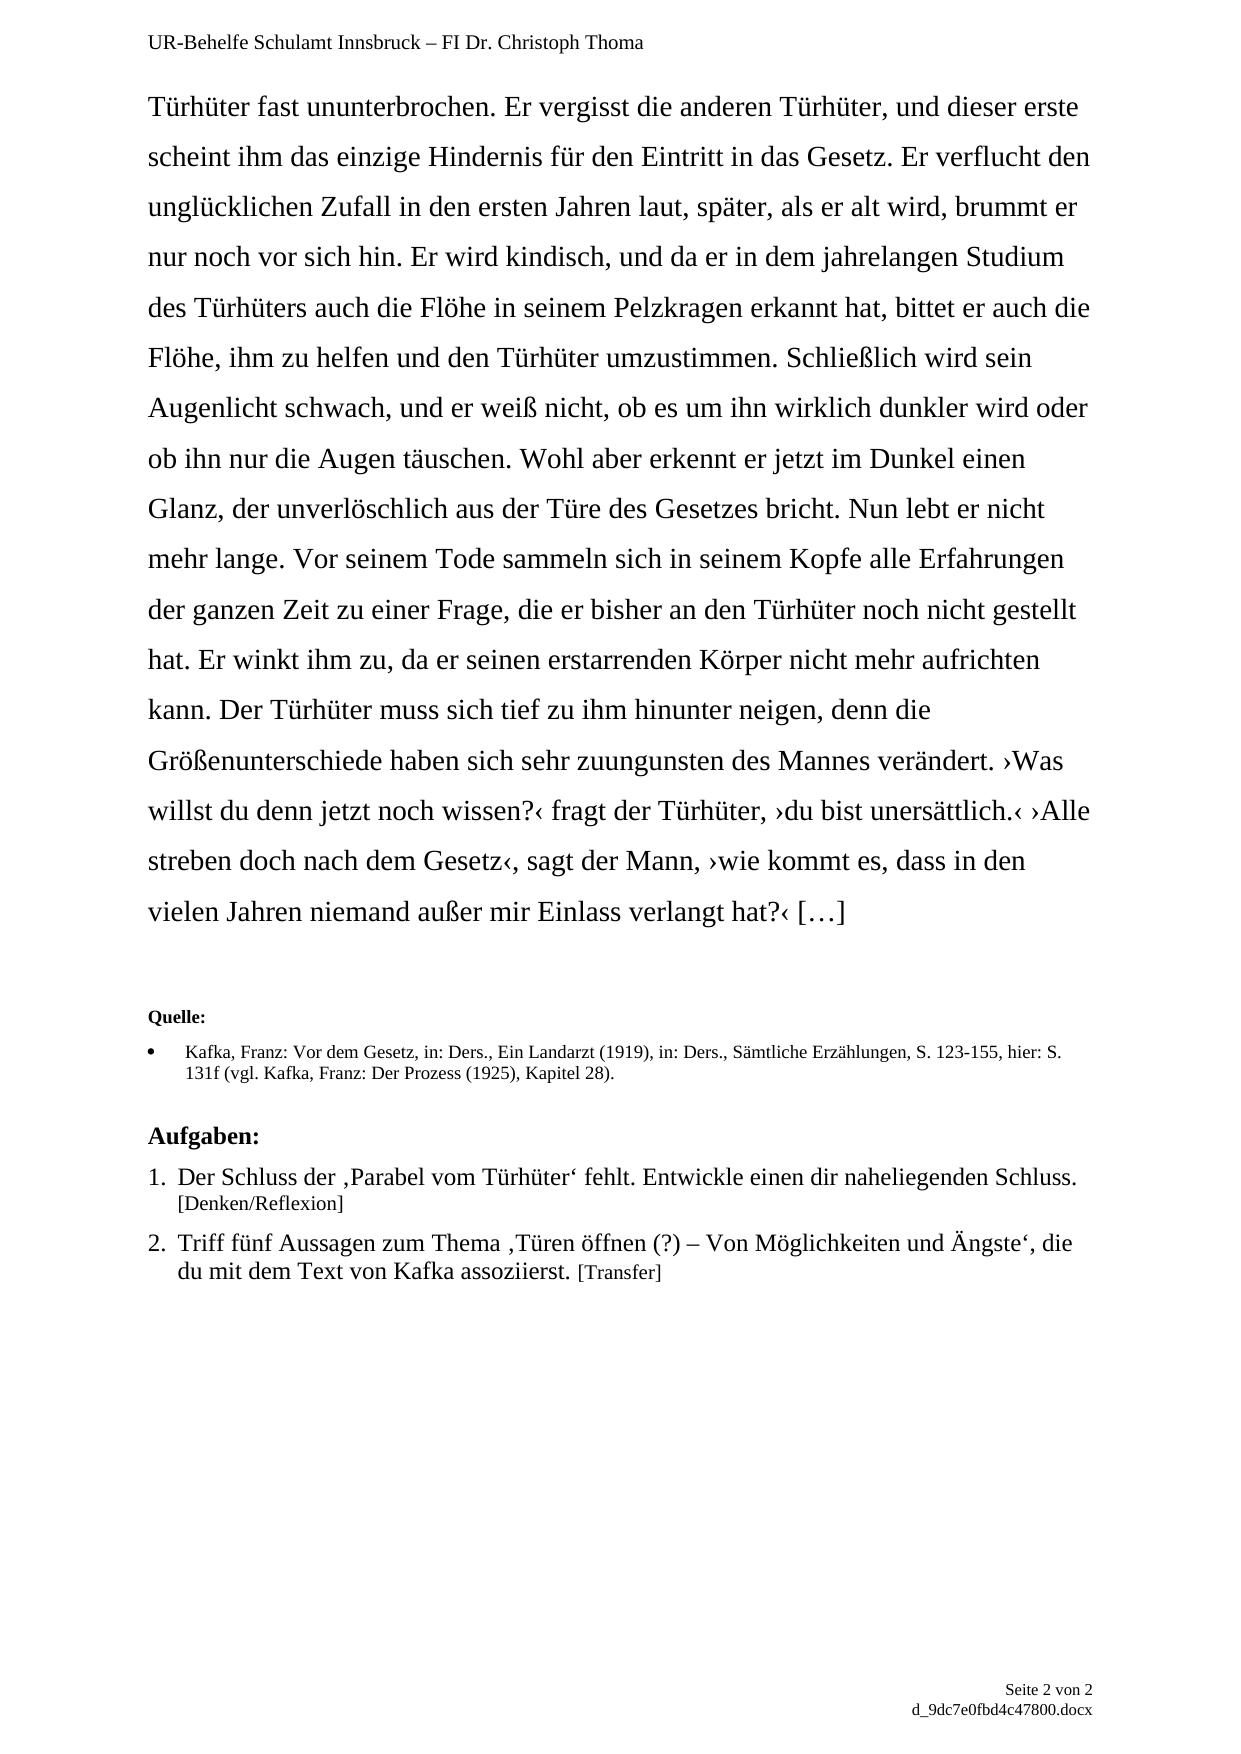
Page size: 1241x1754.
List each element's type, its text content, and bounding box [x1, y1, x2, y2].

text Quelle: [148, 1006, 1092, 1028]
text Der Schluss der ‚Parabel vom Türhüter‘ fehlt. Entwickle einen dir naheliegenden Schluss. [Denken/Reflexion] [148, 1162, 1092, 1215]
text Triff fünf Aussagen zum Thema ‚Türen öffnen (?) – Von Möglichkeiten und Ängste‘, die du mit dem Text von Kafka assoziierst. [Transfer] [148, 1228, 1092, 1285]
text Kafka, Franz: Vor dem Gesetz, in: Ders., Ein Landarzt (1919), in: Ders., Sämtliche Erzählungen, S. 123-155, hier: S. 131f (vgl. Kafka, Franz: Der Prozess (1925), Kapitel 28). [148, 1041, 1092, 1084]
text Aufgaben: [148, 1121, 1092, 1150]
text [148, 89, 1092, 927]
